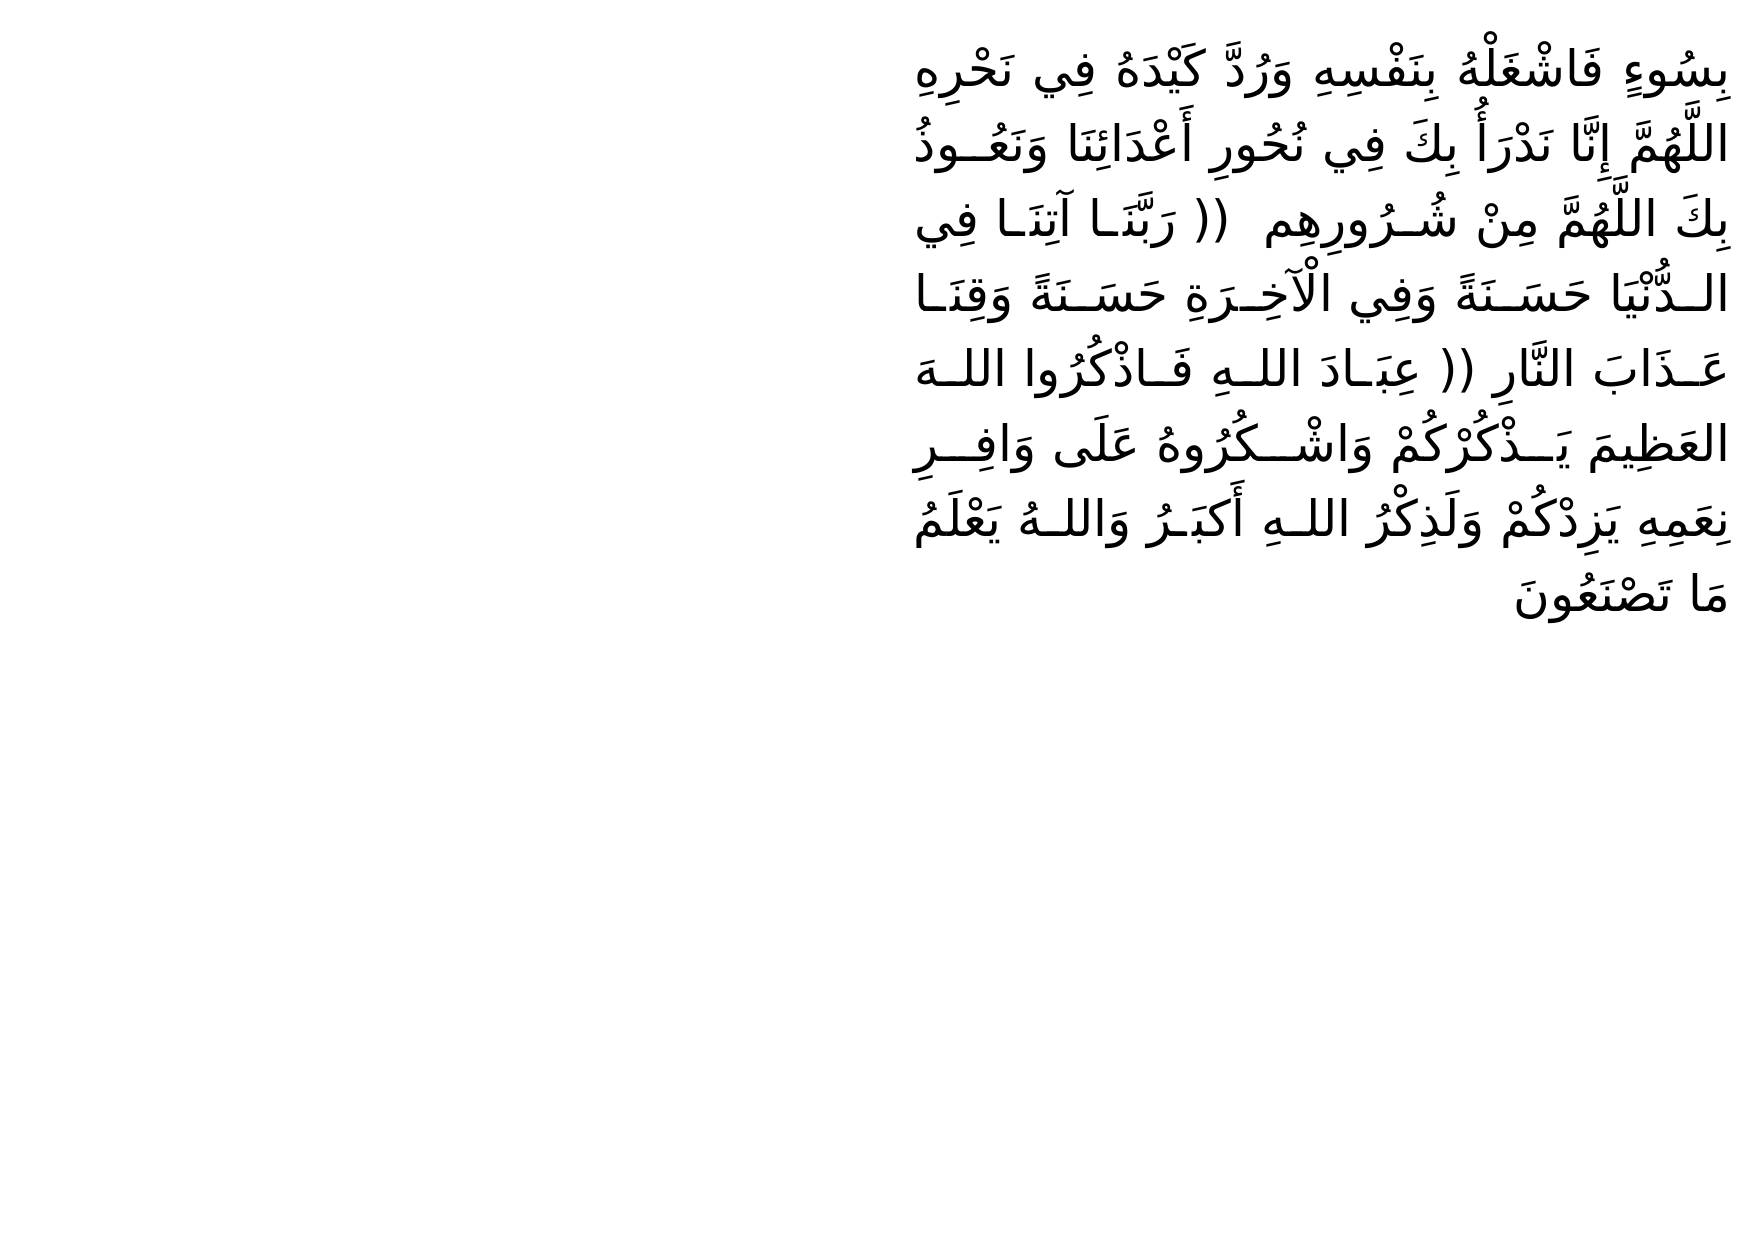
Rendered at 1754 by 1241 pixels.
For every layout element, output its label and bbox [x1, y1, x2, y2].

text [914, 24, 1730, 624]
